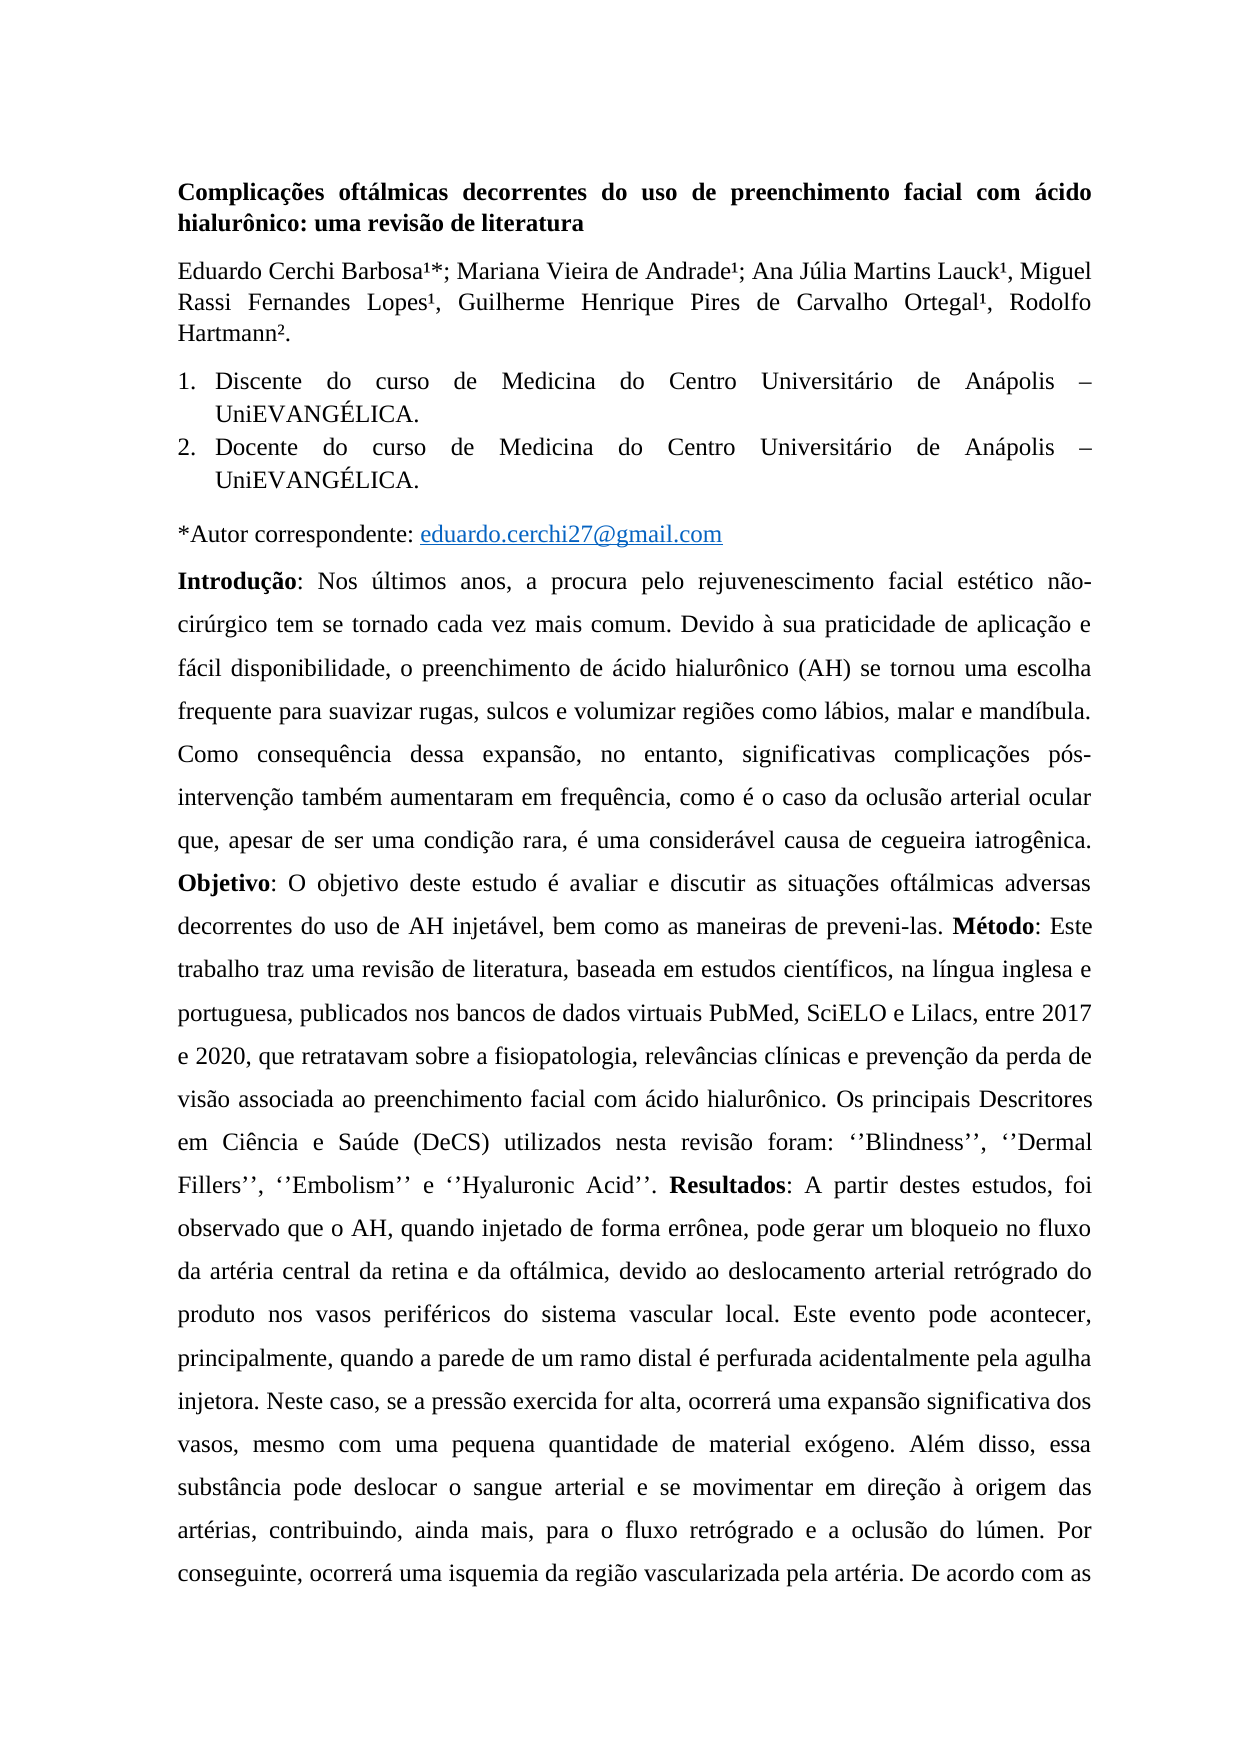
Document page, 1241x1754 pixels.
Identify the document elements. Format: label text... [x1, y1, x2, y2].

list Docente do curso de Medicina do Centro Universitário de Anápolis – UniEVANGÉLICA. [177, 432, 1092, 493]
list Discente do curso de Medicina do Centro Universitário de Anápolis – UniEVANGÉLICA. [177, 366, 1092, 427]
text Complicações oftálmicas decorrentes do uso de preenchimento facial com ácido hialurônico: uma revisão de literatura [177, 177, 1092, 237]
text *Autor correspondente: eduardo.cerchi27@gmail.com [177, 519, 1092, 547]
text Eduardo Cerchi Barbosa¹*; Mariana Vieira de Andrade¹; Ana Júlia Martins Lauck¹, Miguel Rassi Fernandes Lopes¹, Guilherme Henrique Pires de Carvalho Ortegal¹, Rodolfo Hartmann². [177, 256, 1092, 347]
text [177, 566, 1092, 1587]
